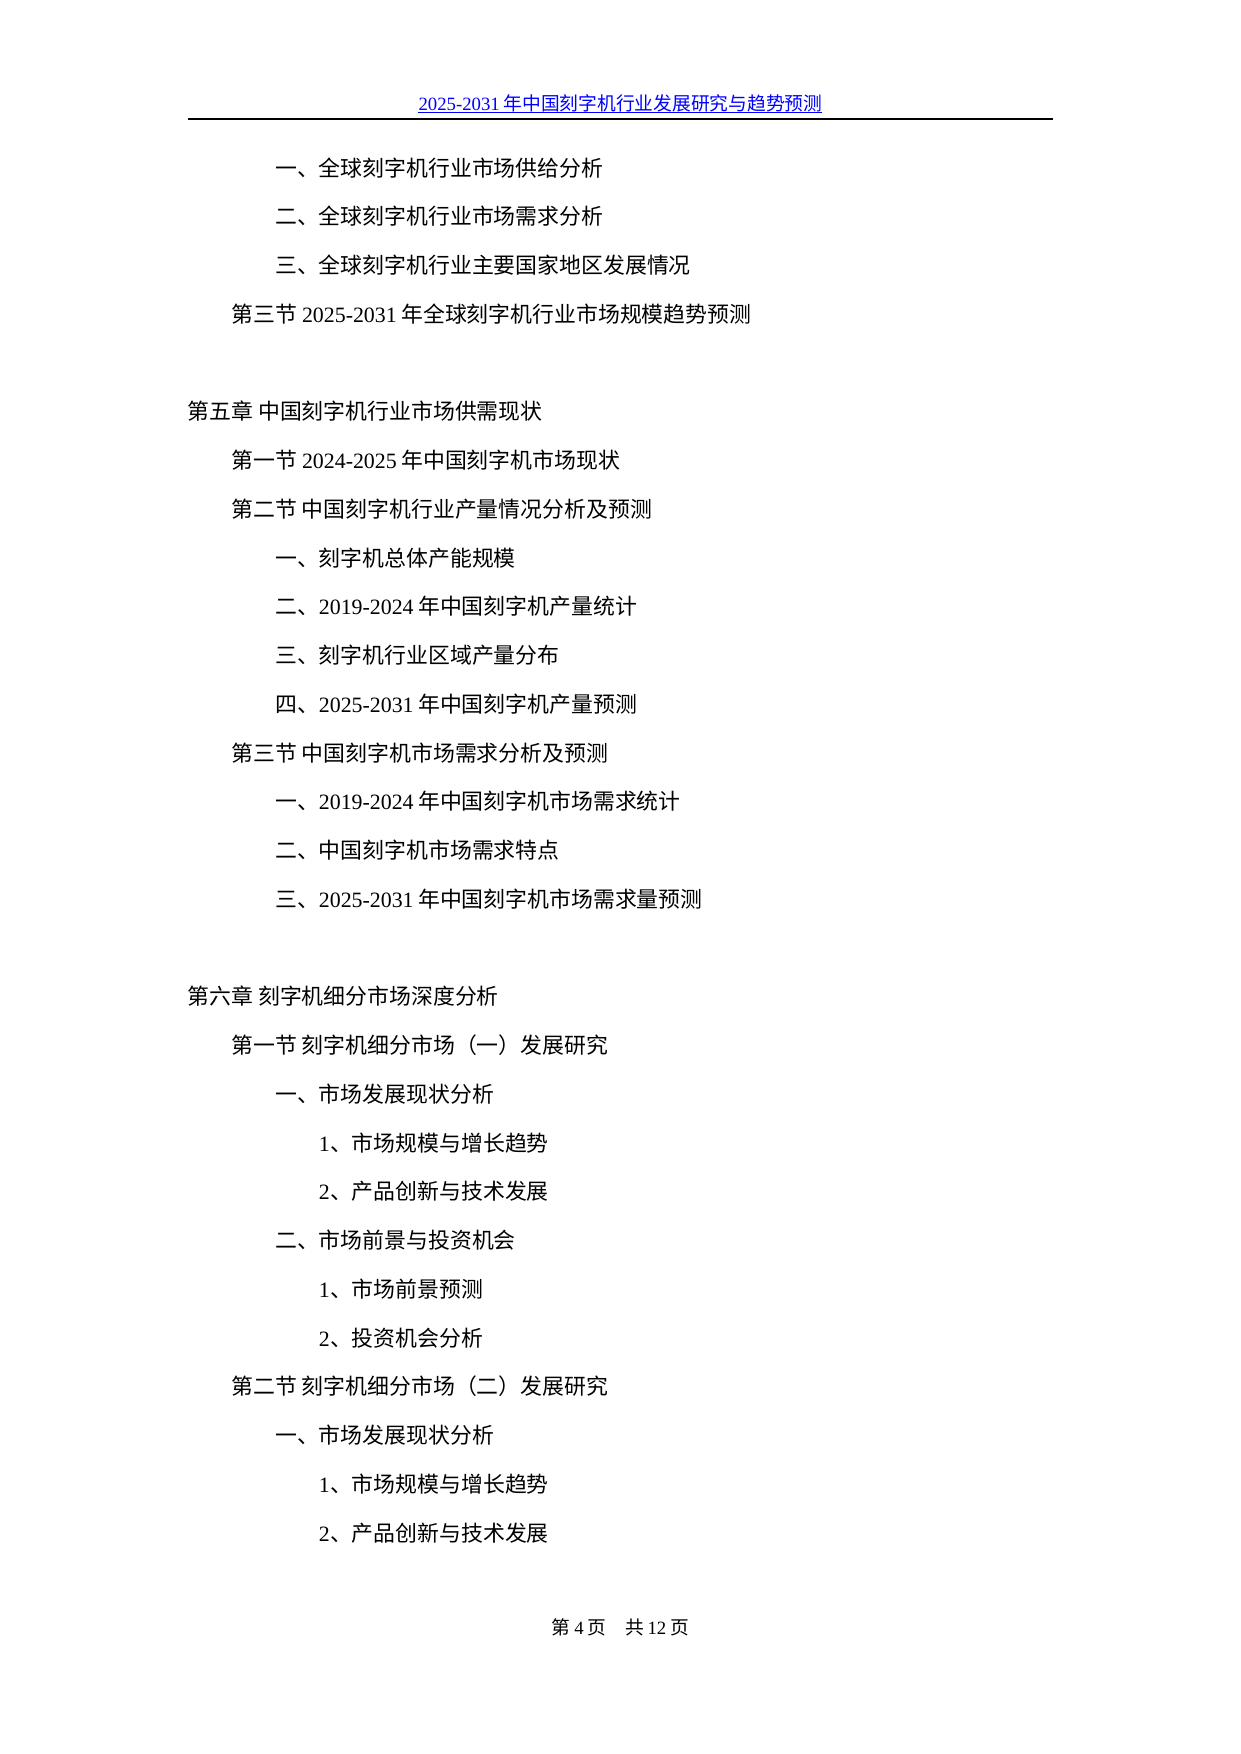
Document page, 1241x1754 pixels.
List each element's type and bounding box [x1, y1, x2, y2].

text [187, 150, 1053, 1548]
